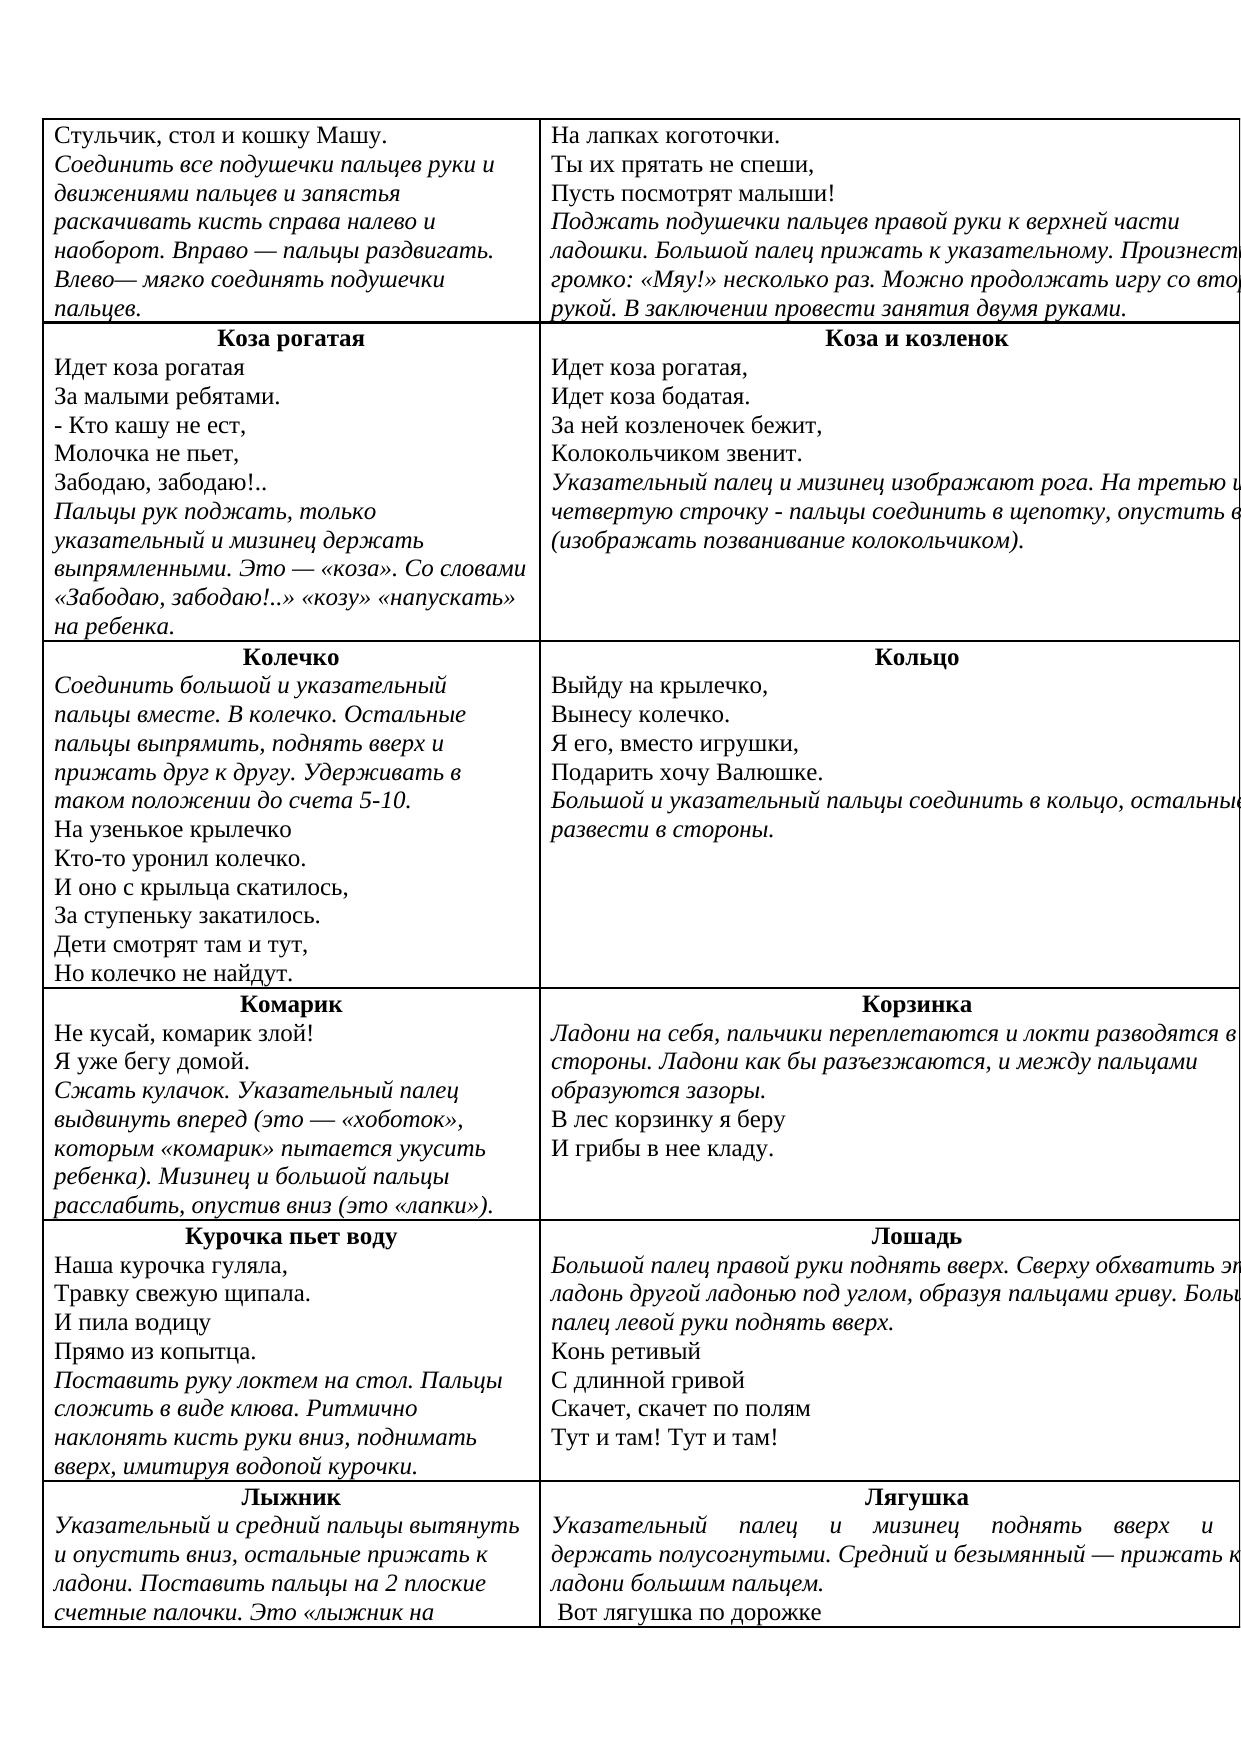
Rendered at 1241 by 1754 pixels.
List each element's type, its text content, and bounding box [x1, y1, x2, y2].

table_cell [44, 120, 539, 321]
table_cell Коза и козленок Идет коза рогатая, Идет коза бодатая. За ней козленочек бежит, Колокольчиком звенит. Указательный палец и мизинец изображают рога. На третью и четвертую строчку - пальцы соединить в щепотку, опустить вниз (изображать позванивание колокольчиком). [541, 324, 1239, 640]
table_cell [44, 1482, 539, 1626]
table_cell Колечко Соединить большой и указательный пальцы вместе. В колечко. Остальные пальцы выпрямить, поднять вверх и прижать друг к другу. Удерживать в таком положении до счета 5-10. На узенькое крылечко Кто-то уронил колечко. И оно с крыльца скатилось, За ступеньку закатилось. Дети смотрят там и тут, Но колечко не найдут. [44, 642, 539, 987]
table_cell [541, 1482, 1239, 1626]
table_cell Курочка пьет воду Наша курочка гуляла, Травку свежую щипала. И пила водицу Прямо из копытца. Поставить руку локтем на стол. Пальцы сложить в виде клюва. Ритмично наклонять кисть руки вниз, поднимать вверх, имитируя водопой курочки. [44, 1221, 539, 1480]
table_cell Коза рогатая Идет коза рогатая За малыми ребятами. - Кто кашу не ест, Молочка не пьет, Забодаю, забодаю!.. Пальцы рук поджать, только указательный и мизинец держать выпрямленными. Это — «коза». Со словами «Забодаю, забодаю!..» «козу» «напускать» на ребенка. [44, 324, 539, 640]
table_cell Корзинка Ладони на себя, пальчики переплетаются и локти разводятся в стороны. Ладони как бы разъезжаются, и между пальцами образуются зазоры. В лес корзинку я беру И грибы в нее кладу. [541, 989, 1239, 1219]
table_cell Кольцо Выйду на крылечко, Вынесу колечко. Я его, вместо игрушки, Подарить хочу Валюшке. Большой и указательный пальцы соединить в кольцо, остальные развести в стороны. [541, 642, 1239, 987]
table_cell Комарик Не кусай, комарик злой! Я уже бегу домой. Сжать кулачок. Указательный палец выдвинуть вперед (это — «хоботок», которым «комарик» пытается укусить ребенка). Мизинец и большой пальцы расслабить, опустив вниз (это «лапки»). [44, 989, 539, 1219]
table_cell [541, 120, 1239, 321]
table_cell Лошадь Большой палец правой руки поднять вверх. Сверху обхватить эту ладонь другой ладонью под углом, образуя пальцами гриву. Большой палец левой руки поднять вверх. Конь ретивый С длинной гривой Скачет, скачет по полям Тут и там! Тут и там! [541, 1221, 1239, 1480]
